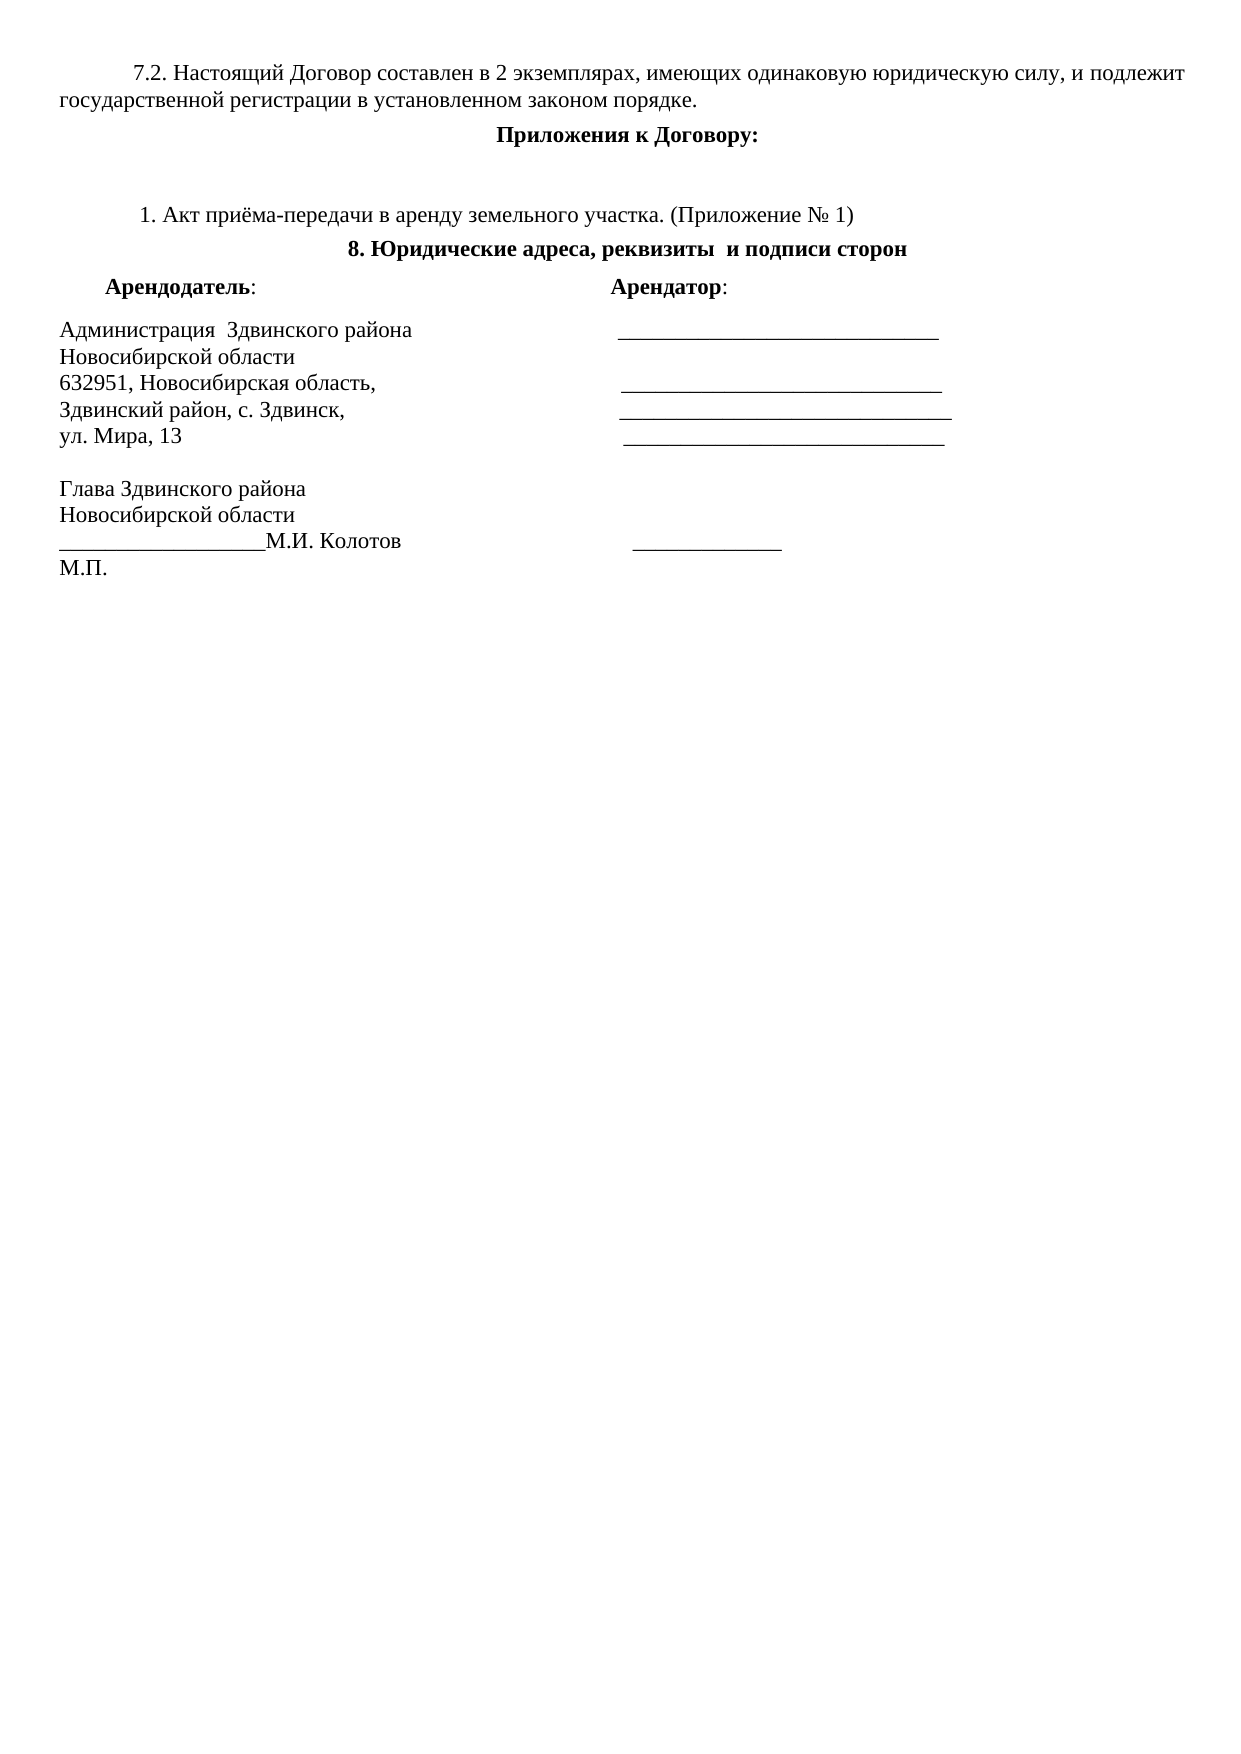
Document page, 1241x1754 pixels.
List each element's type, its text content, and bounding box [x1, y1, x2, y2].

text Арендодатель: Арендатор: [59, 273, 1196, 300]
text Приложения к Договору: [59, 121, 1196, 147]
text Новосибирской области [59, 501, 1196, 527]
text 8. Юридические адреса, реквизиты и подписи сторон [59, 235, 1196, 261]
text ул. Мира, 13 ____________________________ [59, 422, 1196, 475]
text Глава Здвинского района [59, 475, 1196, 501]
text 7.2. Настоящий Договор составлен в 2 экземплярах, имеющих одинаковую юридическую силу, и подлежит государственной регистрации в установленном законом порядке. [59, 59, 1196, 113]
text __________________М.И. Колотов _____________ [59, 527, 1196, 554]
text М.П. [59, 554, 1196, 580]
text Новосибирской области [59, 343, 1196, 369]
text Администрация Здвинского района ____________________________ [59, 317, 1196, 343]
text 1. Акт приёма-передачи в аренду земельного участка. (Приложение № 1) [59, 201, 1196, 228]
text 632951, Новосибирская область, ____________________________ [59, 369, 1196, 396]
text Здвинский район, с. Здвинск, _____________________________ [59, 396, 1196, 422]
